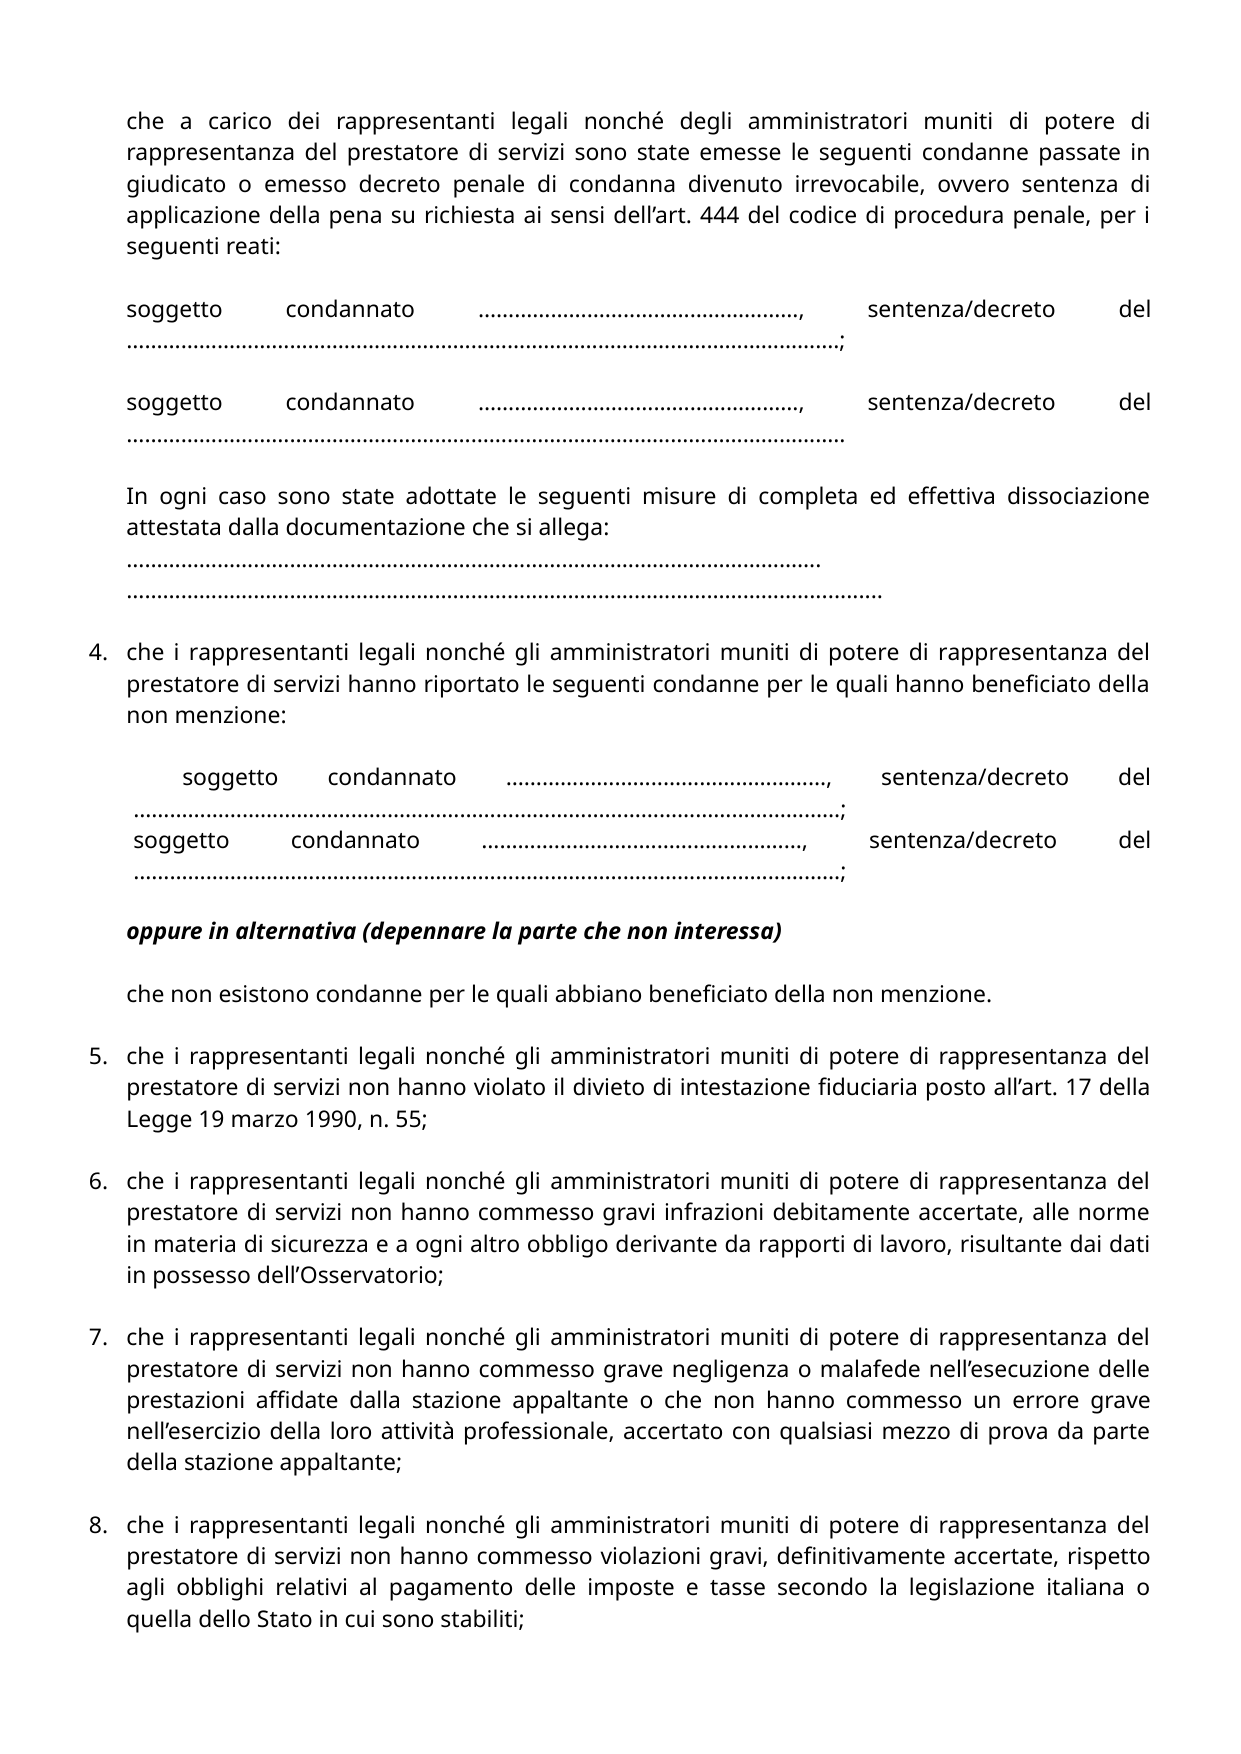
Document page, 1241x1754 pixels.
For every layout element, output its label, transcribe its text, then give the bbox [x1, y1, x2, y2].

text che a carico dei rappresentanti legali nonché degli amministratori muniti di potere di rappresentanza del prestatore di servizi sono state emesse le seguenti condanne passate in giudicato o emesso decreto penale di condanna divenuto irrevocabile, ovvero sentenza di applicazione della pena su richiesta ai sensi dell’art. 444 del codice di procedura penale, per i seguenti reati: [89, 105, 1152, 261]
text che non esistono condanne per le quali abbiano beneficiato della non menzione. [51, 978, 1152, 1009]
list che i rappresentanti legali nonché gli amministratori muniti di potere di rappresentanza del prestatore di servizi non hanno violato il divieto di intestazione fiduciaria posto all’art. 17 della Legge 19 marzo 1990, n. 55; [89, 1040, 1152, 1134]
text oppure in alternativa (depennare la parte che non interessa) [89, 915, 1152, 946]
text soggetto condannato ……………………..………………………, sentenza/decreto del ………………………………………………………………………………………………………; [133, 761, 1152, 824]
text …………………………………………………………………………………………………….………………………………………………………………………………………………….............. [89, 543, 1152, 605]
text soggetto condannato ……………………..………………………, sentenza/decreto del ………………………………………………………………………………………………………; [133, 824, 1152, 886]
text soggetto condannato ……………………..………………………, sentenza/decreto del ……………………………………………………………………………………………………….; [89, 293, 1152, 355]
text soggetto condannato ……………………..………………………, sentenza/decreto del ……………………………………………………………………………………………………….. [89, 386, 1152, 449]
list che i rappresentanti legali nonché gli amministratori muniti di potere di rappresentanza del prestatore di servizi non hanno commesso gravi infrazioni debitamente accertate, alle norme in materia di sicurezza e a ogni altro obbligo derivante da rapporti di lavoro, risultante dai dati in possesso dell’Osservatorio; [89, 1165, 1152, 1290]
text In ogni caso sono state adottate le seguenti misure di completa ed effettiva dissociazione attestata dalla documentazione che si allega: [89, 480, 1152, 543]
list che i rappresentanti legali nonché gli amministratori muniti di potere di rappresentanza del prestatore di servizi hanno riportato le seguenti condanne per le quali hanno beneficiato della non menzione: [89, 636, 1152, 730]
list che i rappresentanti legali nonché gli amministratori muniti di potere di rappresentanza del prestatore di servizi non hanno commesso violazioni gravi, definitivamente accertate, rispetto agli obblighi relativi al pagamento delle imposte e tasse secondo la legislazione italiana o quella dello Stato in cui sono stabiliti; [89, 1509, 1152, 1634]
list che i rappresentanti legali nonché gli amministratori muniti di potere di rappresentanza del prestatore di servizi non hanno commesso grave negligenza o malafede nell’esecuzione delle prestazioni affidate dalla stazione appaltante o che non hanno commesso un errore grave nell’esercizio della loro attività professionale, accertato con qualsiasi mezzo di prova da parte della stazione appaltante; [89, 1321, 1152, 1478]
